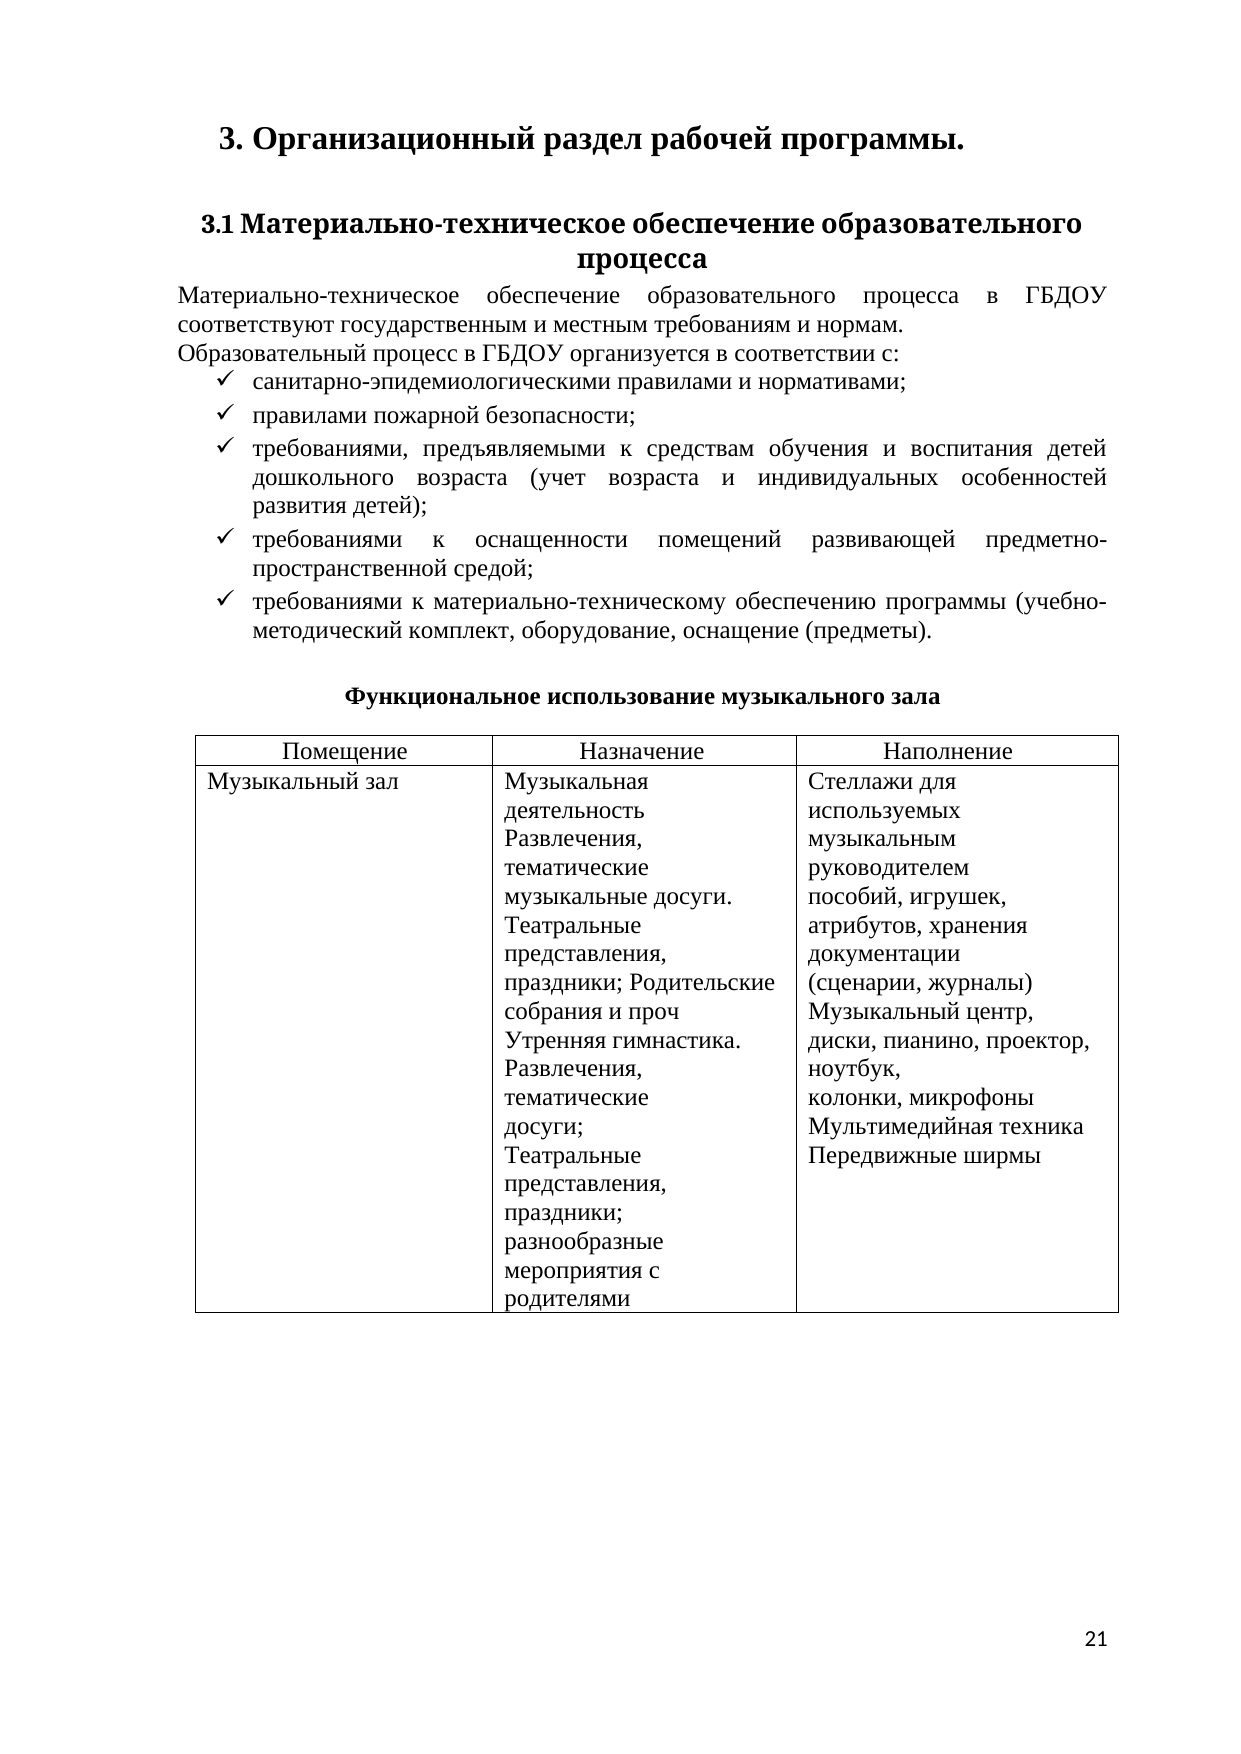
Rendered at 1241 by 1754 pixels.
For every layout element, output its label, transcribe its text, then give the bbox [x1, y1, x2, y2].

table_cell Музыкальная деятельность Развлечения, тематические музыкальные досуги. Театральные представления, праздники; Родительские собрания и проч Утренняя гимнастика. Развлечения, тематические досуги; Театральные представления, праздники; разнообразные мероприятия с родителями [493, 766, 796, 1312]
text Образовательный процесс в ГБДОУ организуется в соответствии с: [177, 338, 1107, 366]
text Функциональное использование музыкального зала [177, 681, 1107, 710]
list правилами пожарной безопасности; [215, 400, 1107, 428]
list санитарно-эпидемиологическими правилами и нормативами; [215, 366, 1107, 395]
table_header Наполнение [797, 736, 1118, 765]
table_cell Музыкальный зал [196, 766, 492, 1312]
list требованиями к материально-техническому обеспечению программы (учебно-методический комплект, оборудование, оснащение (предметы). [215, 586, 1107, 643]
text Материально-техническое обеспечение образовательного процесса в ГБДОУ соответствуют государственным и местным требованиям и нормам. [177, 280, 1107, 338]
list требованиями, предъявляемыми к средствам обучения и воспитания детей дошкольного возраста (учет возраста и индивидуальных особенностей развития детей); [215, 433, 1107, 519]
table_header Назначение [493, 736, 796, 765]
list требованиями к оснащенности помещений развивающей предметно-пространственной средой; [215, 524, 1107, 581]
subtitle 3. Организационный раздел рабочей программы. [218, 118, 1107, 156]
table_cell Стеллажи для используемых музыкальным руководителем пособий, игрушек, атрибутов, хранения документации (сценарии, журналы) Музыкальный центр, диски, пианино, проектор, ноутбук, колонки, микрофоны Мультимедийная техника Передвижные ширмы [797, 766, 1118, 1312]
subtitle 3.1 Материально-техническое обеспечение образовательного процесса [177, 209, 1107, 276]
table_header Помещение [196, 736, 492, 765]
